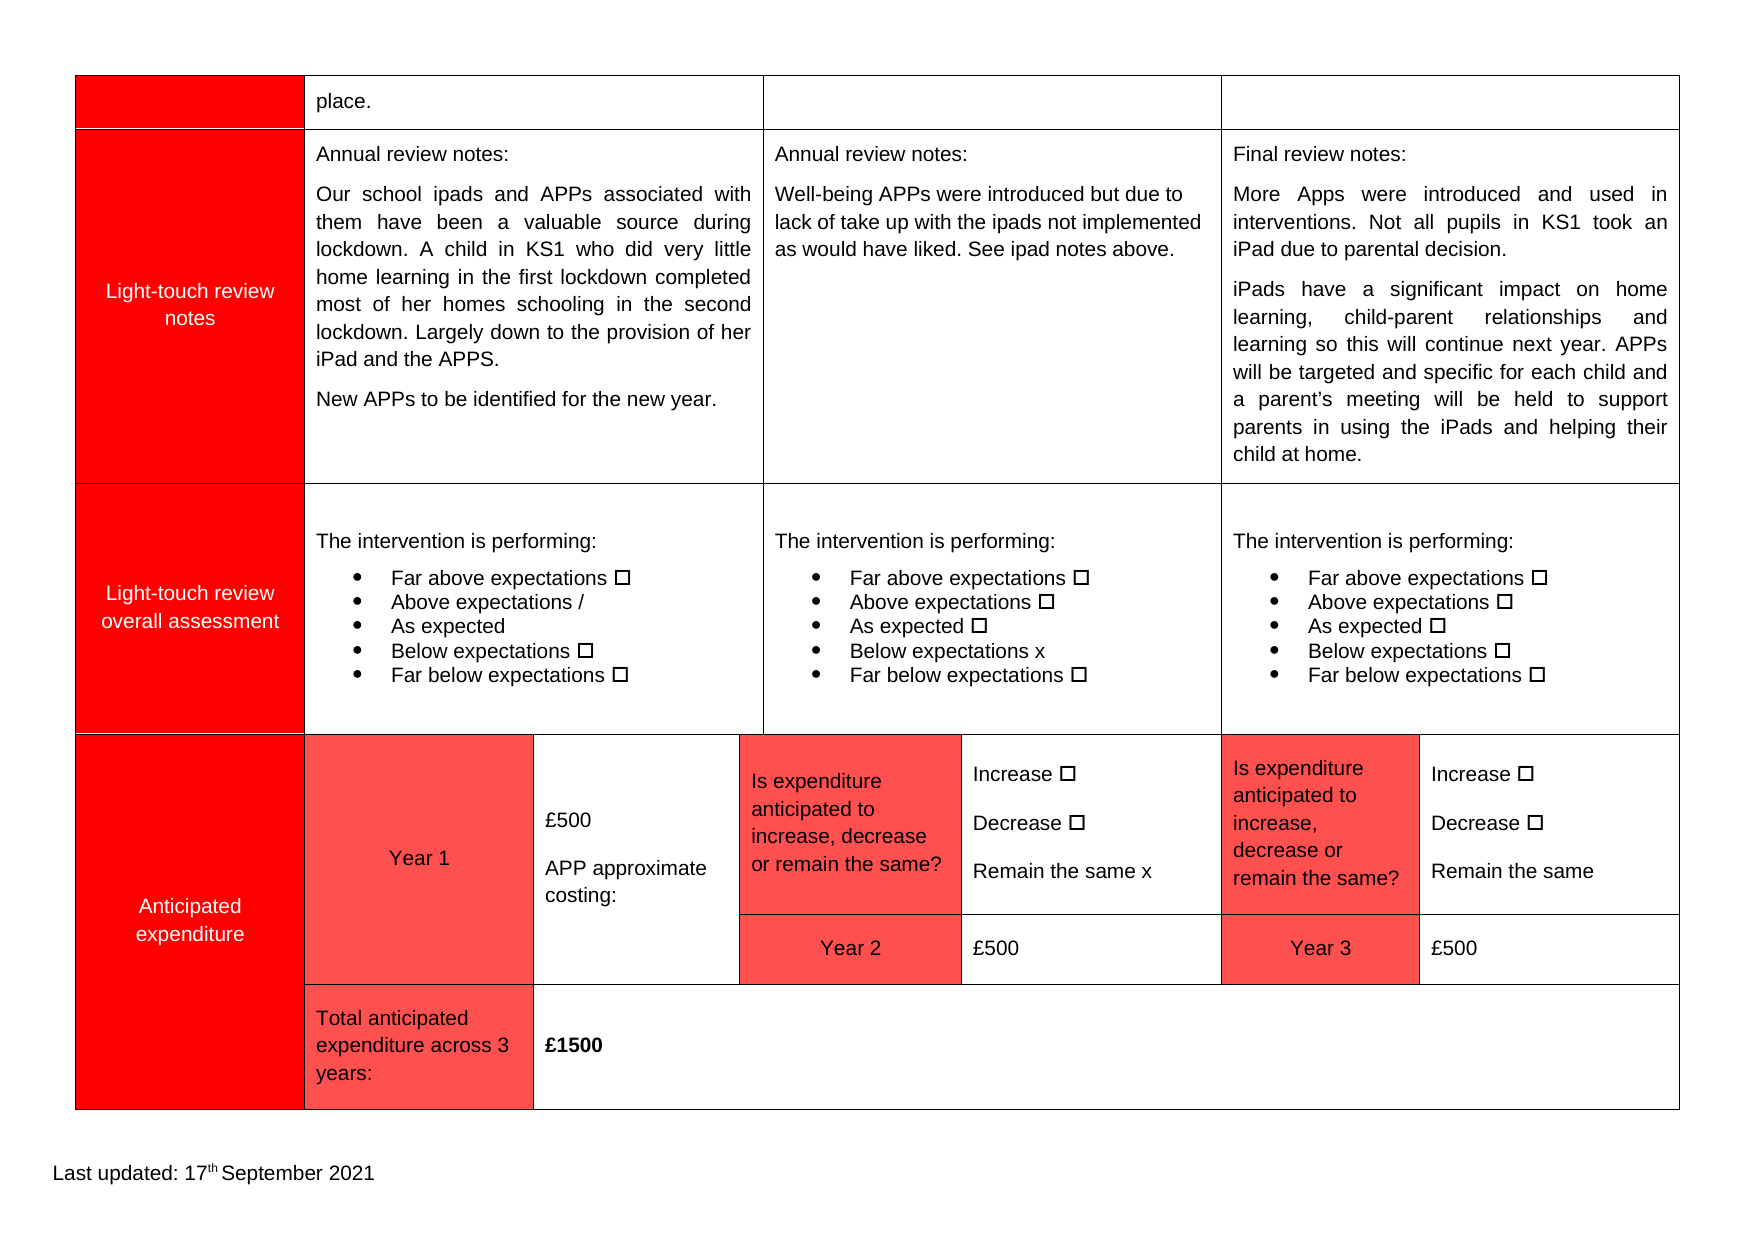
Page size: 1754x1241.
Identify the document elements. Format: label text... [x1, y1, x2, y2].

table_cell The intervention is performing: Far above expectations Above expectations As expected Below expectations Far below expectations [1222, 484, 1679, 733]
table_cell Year 2 [740, 915, 961, 984]
table_cell Is expenditure anticipated to increase, decrease or remain the same? [740, 735, 961, 914]
table_cell Total anticipated expenditure across 3 years: [305, 985, 533, 1109]
table_cell Increase Decrease Remain the same [1420, 735, 1679, 914]
table_cell Anticipated expenditure [76, 735, 304, 1109]
table_cell Annual review notes: Our school ipads and APPs associated with them have been a valuable source during lockdown. A child in KS1 who did very little home learning in the first lockdown completed most of her homes schooling in the second lockdown. Largely down to the provision of her iPad and the APPS. New APPs to be identified for the new year. [305, 130, 763, 483]
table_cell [1222, 76, 1679, 128]
table_cell Increase Decrease Remain the same x [962, 735, 1221, 914]
table_cell Is expenditure anticipated to increase, decrease or remain the same? [1222, 735, 1419, 914]
table_cell £500 [962, 915, 1221, 984]
table_cell The intervention is performing: Far above expectations Above expectations As expected Below expectations x Far below expectations [764, 484, 1221, 733]
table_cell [305, 76, 763, 128]
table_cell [764, 76, 1221, 128]
table_cell £500 [1420, 915, 1679, 984]
table_cell Light-touch review overall assessment [76, 484, 304, 733]
table_cell Year 1 [305, 735, 533, 984]
table_cell Final review notes: More Apps were introduced and used in interventions. Not all pupils in KS1 took an iPad due to parental decision. iPads have a significant impact on home learning, child-parent relationships and learning so this will continue next year. APPs will be targeted and specific for each child and a parent’s meeting will be held to support parents in using the iPads and helping their child at home. [1222, 130, 1679, 483]
table_cell Annual review notes: Well-being APPs were introduced but due to lack of take up with the ipads not implemented as would have liked. See ipad notes above. [764, 130, 1221, 483]
table_cell £1500 [534, 985, 1679, 1109]
table_cell Light-touch review notes [76, 130, 304, 483]
table_cell Year 3 [1222, 915, 1419, 984]
table_cell £500 APP approximate costing: [534, 735, 739, 984]
table_cell The intervention is performing: Far above expectations Above expectations / As expected Below expectations Far below expectations [305, 484, 763, 733]
